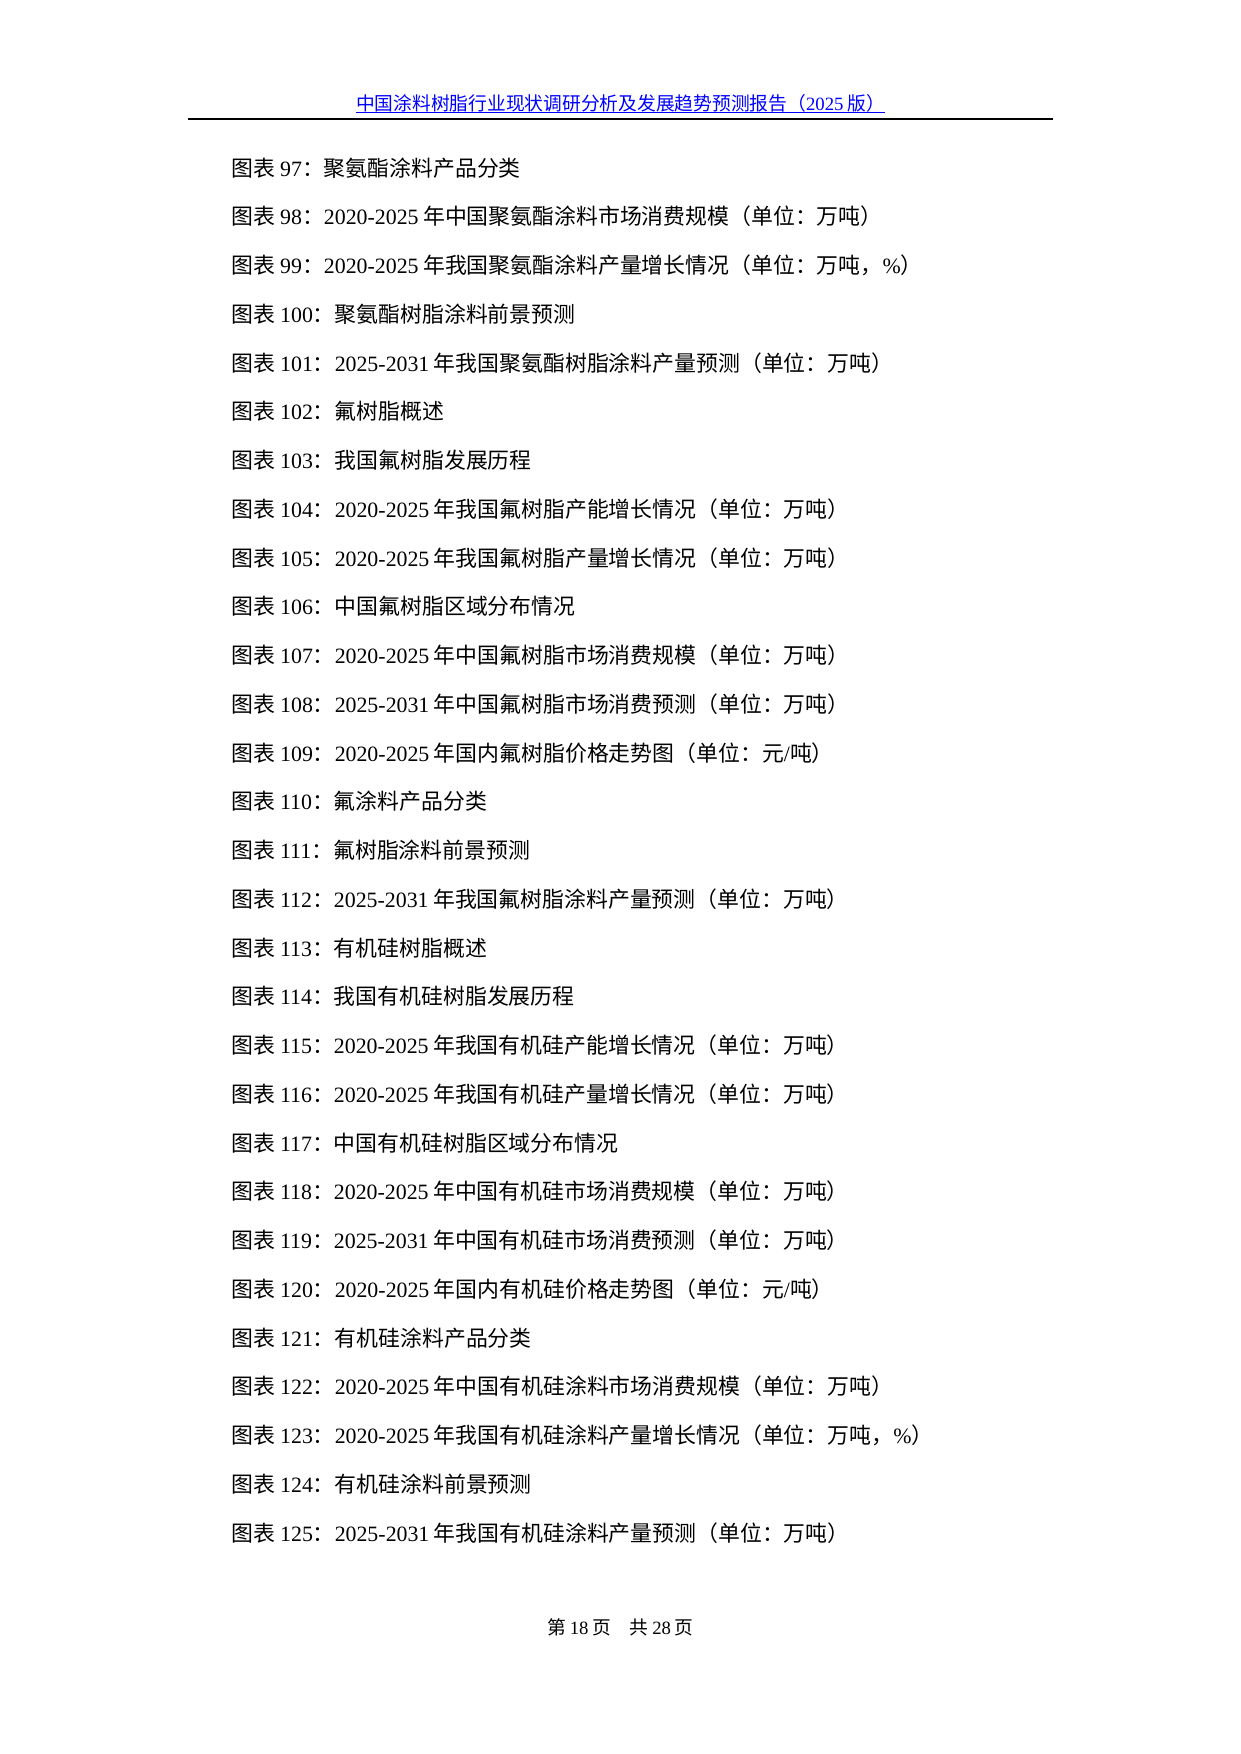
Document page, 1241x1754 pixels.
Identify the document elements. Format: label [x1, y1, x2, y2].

text [187, 150, 1053, 1548]
